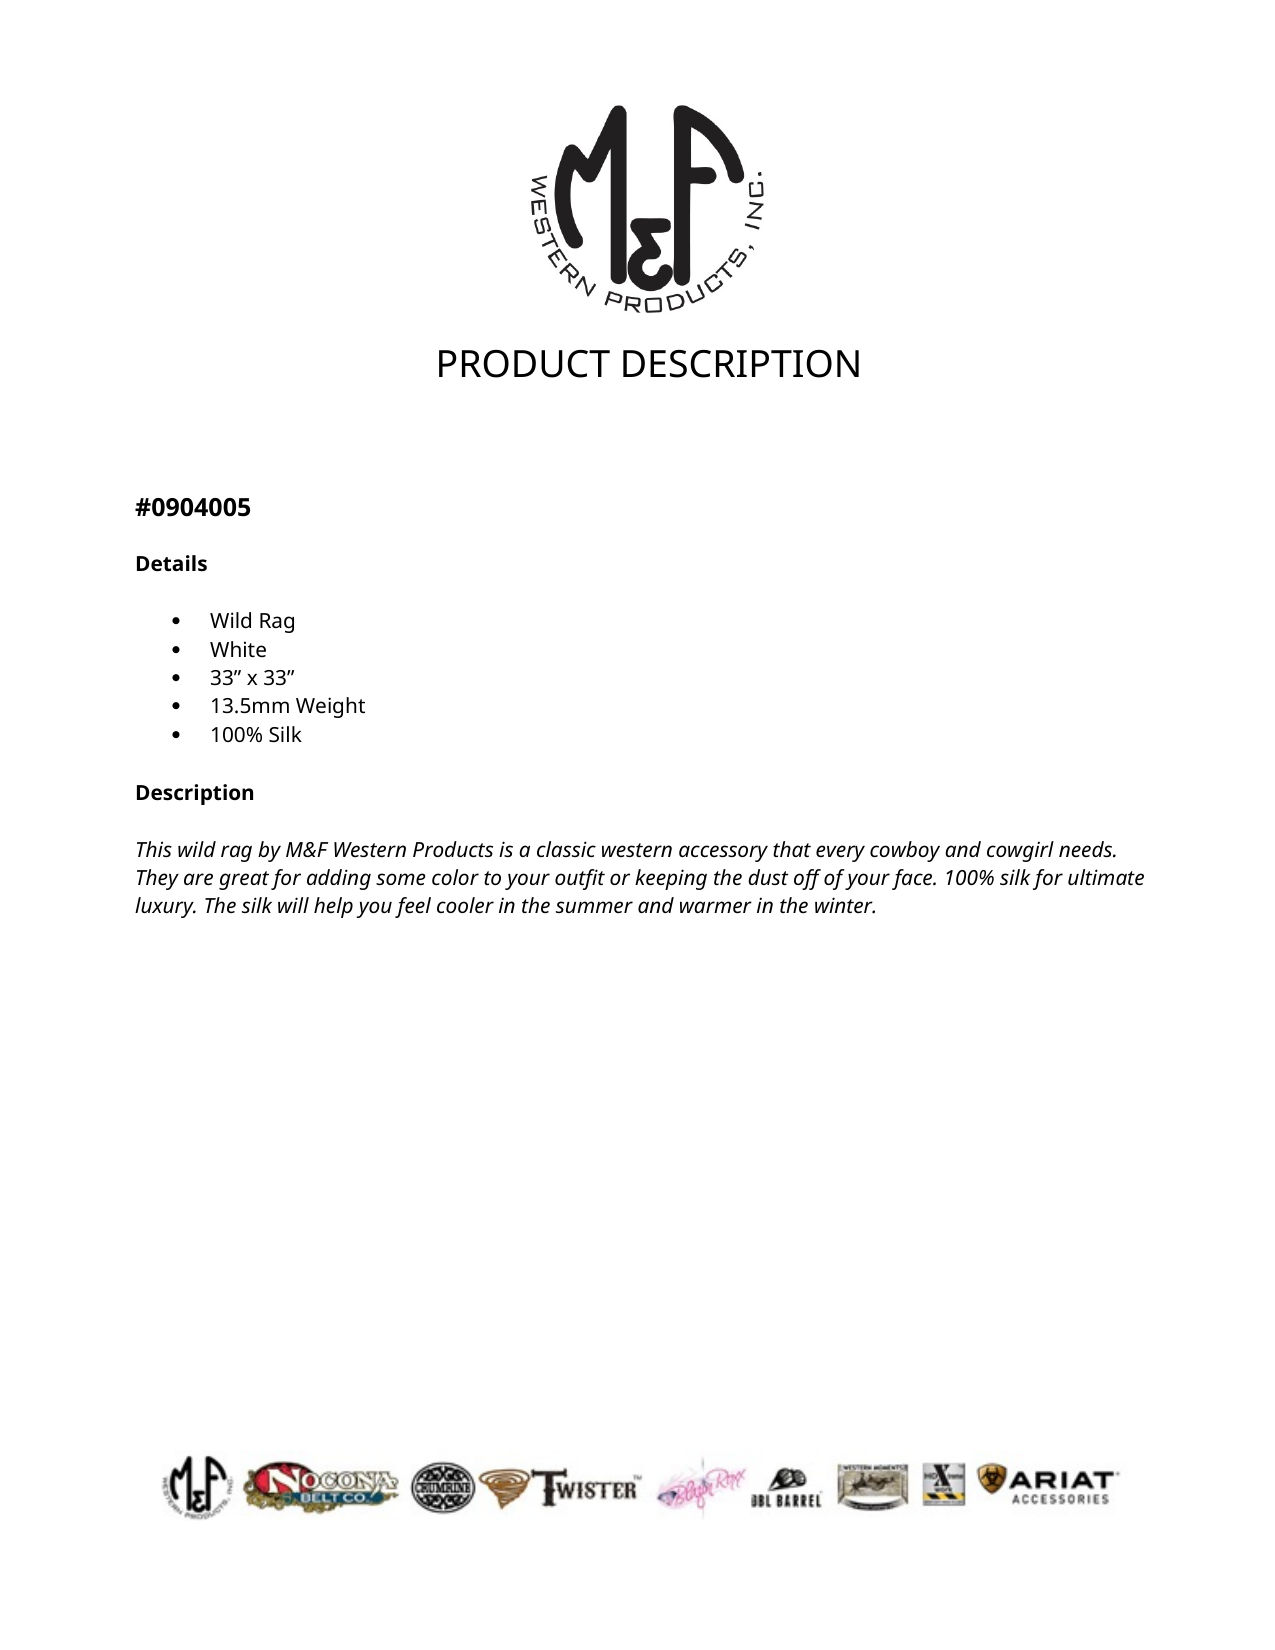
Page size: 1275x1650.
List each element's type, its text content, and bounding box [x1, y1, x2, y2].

text Description This wild rag by M&F Western Products is a classic western accessory that every cowboy and cowgirl needs. They are great for adding some color to your outfit or keeping the dust off of your face. 100% silk for ultimate luxury. The silk will help you feel cooler in the summer and warmer in the winter. [135, 778, 1162, 920]
picture [136, 1450, 1173, 1521]
list Wild Rag [172, 606, 1162, 635]
text #0904005 [135, 489, 1162, 524]
list 13.5mm Weight [172, 692, 1162, 720]
list White [172, 635, 1162, 663]
list 100% Silk [172, 720, 1162, 748]
text PRODUCT DESCRIPTION [135, 337, 1162, 388]
text Details [135, 549, 1162, 577]
picture [517, 75, 780, 338]
list 33” x 33” [172, 663, 1162, 692]
